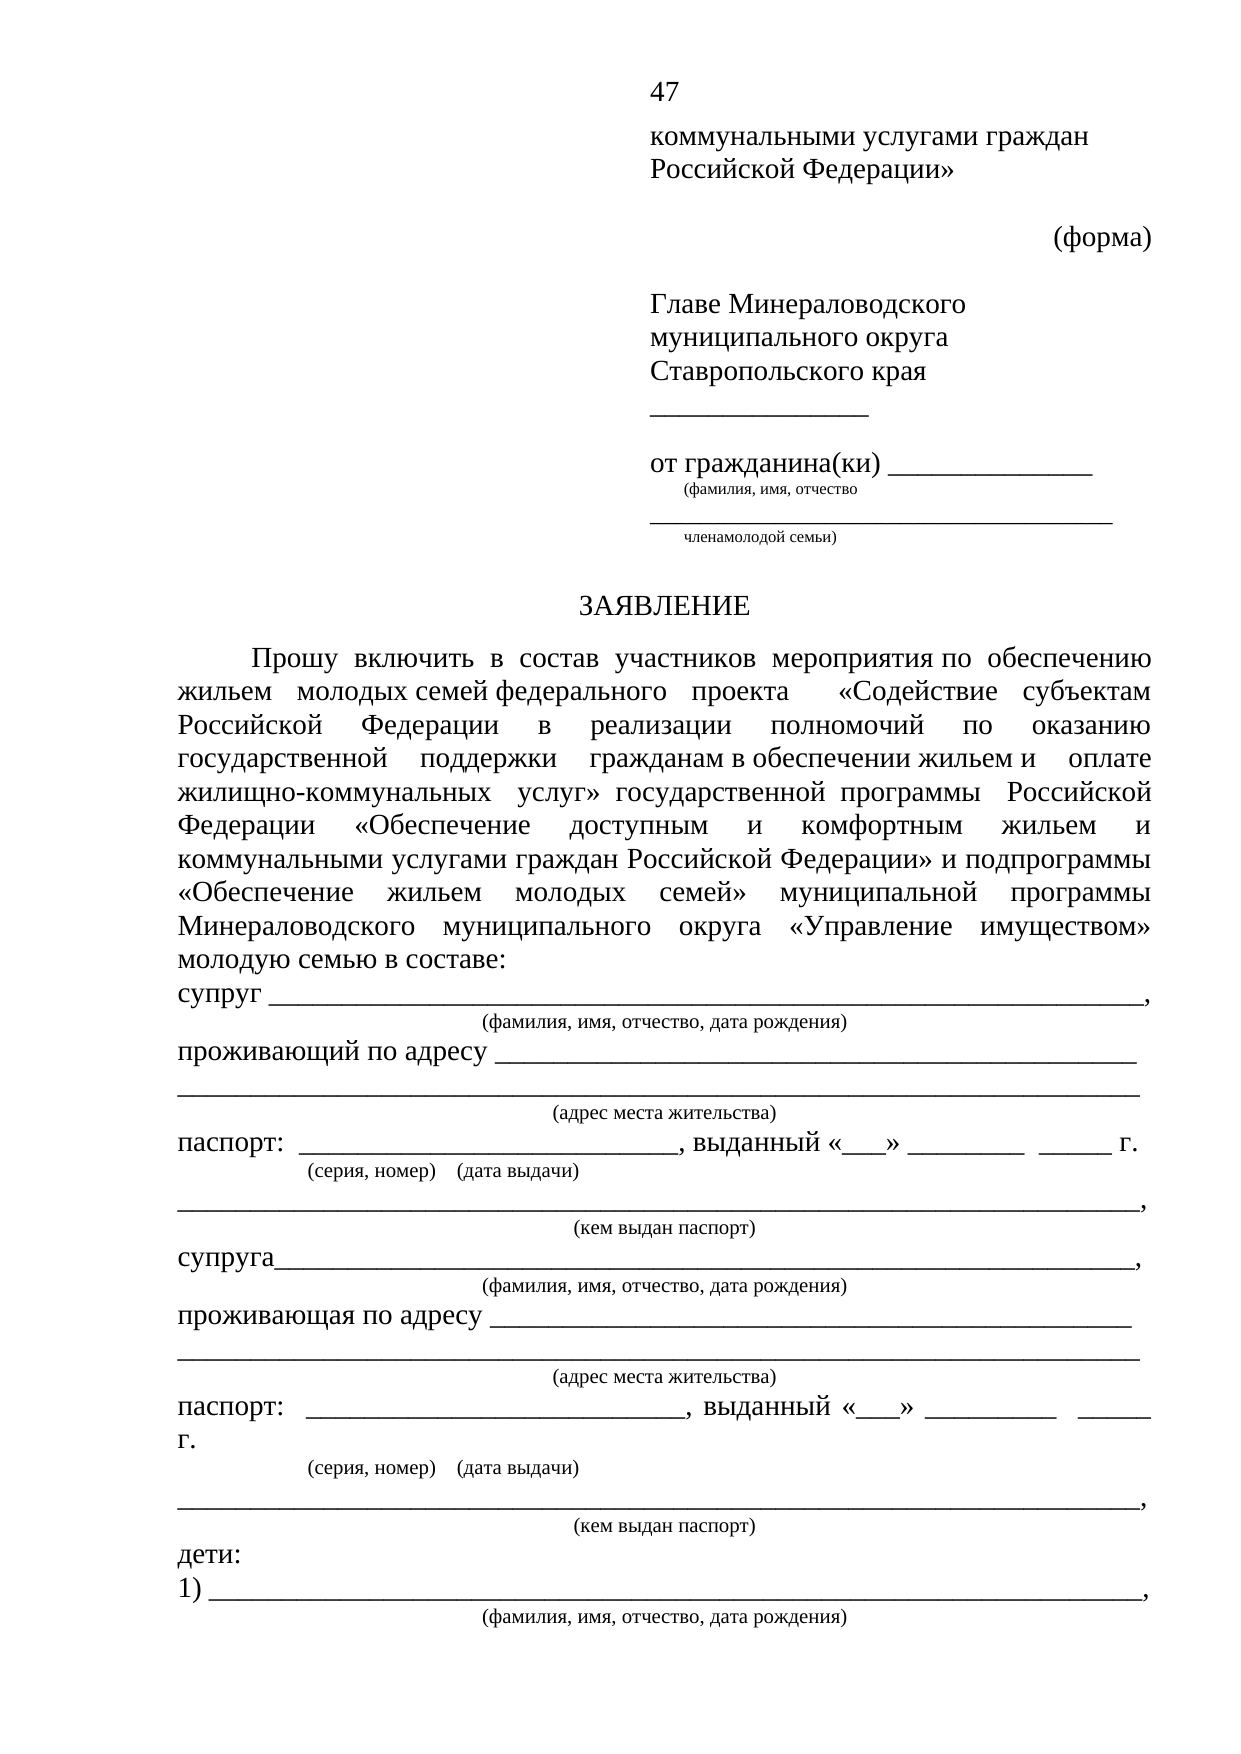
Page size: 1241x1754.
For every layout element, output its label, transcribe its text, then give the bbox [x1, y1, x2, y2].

text _______________ [650, 386, 1152, 420]
text (кем выдан паспорт) [177, 1215, 1152, 1239]
text (фамилия, имя, отчество, дата рождения) [177, 1604, 1152, 1628]
text Ставропольского края [650, 353, 1152, 386]
text 1) ________________________________________________________________, [177, 1570, 1152, 1604]
text (адрес места жительства) [177, 1100, 1152, 1124]
text муниципального округа [650, 319, 1152, 353]
text (серия, номер) (дата выдачи) [177, 1157, 1152, 1182]
text ЗАЯВЛЕНИЕ [177, 596, 1152, 621]
text супруга___________________________________________________________, [177, 1239, 1152, 1273]
text (кем выдан паспорт) [177, 1513, 1152, 1537]
text от гражданина(ки) ______________ [650, 445, 1152, 478]
text __________________________________________________________________ [177, 1330, 1152, 1364]
text (фамилия, имя, отчество _____________________________________ [650, 478, 1152, 526]
text (адрес места жительства) [177, 1364, 1152, 1388]
text (фамилия, имя, отчество, дата рождения) [177, 1273, 1152, 1297]
text проживающий по адресу ____________________________________________ [177, 1033, 1152, 1066]
text __________________________________________________________________ [177, 1066, 1152, 1100]
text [650, 118, 1152, 185]
text супруг ____________________________________________________________, [177, 975, 1152, 1009]
text __________________________________________________________________, [177, 1182, 1152, 1215]
text (форма) [650, 219, 1152, 252]
text Главе Минераловодского [650, 286, 1152, 319]
text членамолодой семьи) [683, 526, 1152, 546]
text проживающая по адресу ____________________________________________ [177, 1297, 1152, 1330]
text (фамилия, имя, отчество, дата рождения) [177, 1009, 1152, 1033]
text дети: [177, 1537, 1152, 1570]
text (серия, номер) (дата выдачи) [177, 1455, 1152, 1479]
text Прошу включить в состав участников мероприятия по обеспечению жильем молодых семей федерального проекта «Содействие субъектам Российской Федерации в реализации полномочий по оказанию государственной поддержки гражданам в обеспечении жильем и оплате жилищно-коммунальных услуг» государственной программы Российской Федерации «Обеспечение доступным и комфортным жильем и коммунальными услугами граждан Российской Федерации» и подпрограммы «Обеспечение жильем молодых семей» муниципальной программы Минераловодского муниципального округа «Управление имуществом» молодую семью в составе: [177, 640, 1152, 975]
text паспорт: __________________________, выданный «___» ________ _____ г. [177, 1124, 1152, 1157]
text __________________________________________________________________, [177, 1479, 1152, 1513]
text паспорт: __________________________, выданный «___» _________ _____ г. [177, 1388, 1152, 1455]
